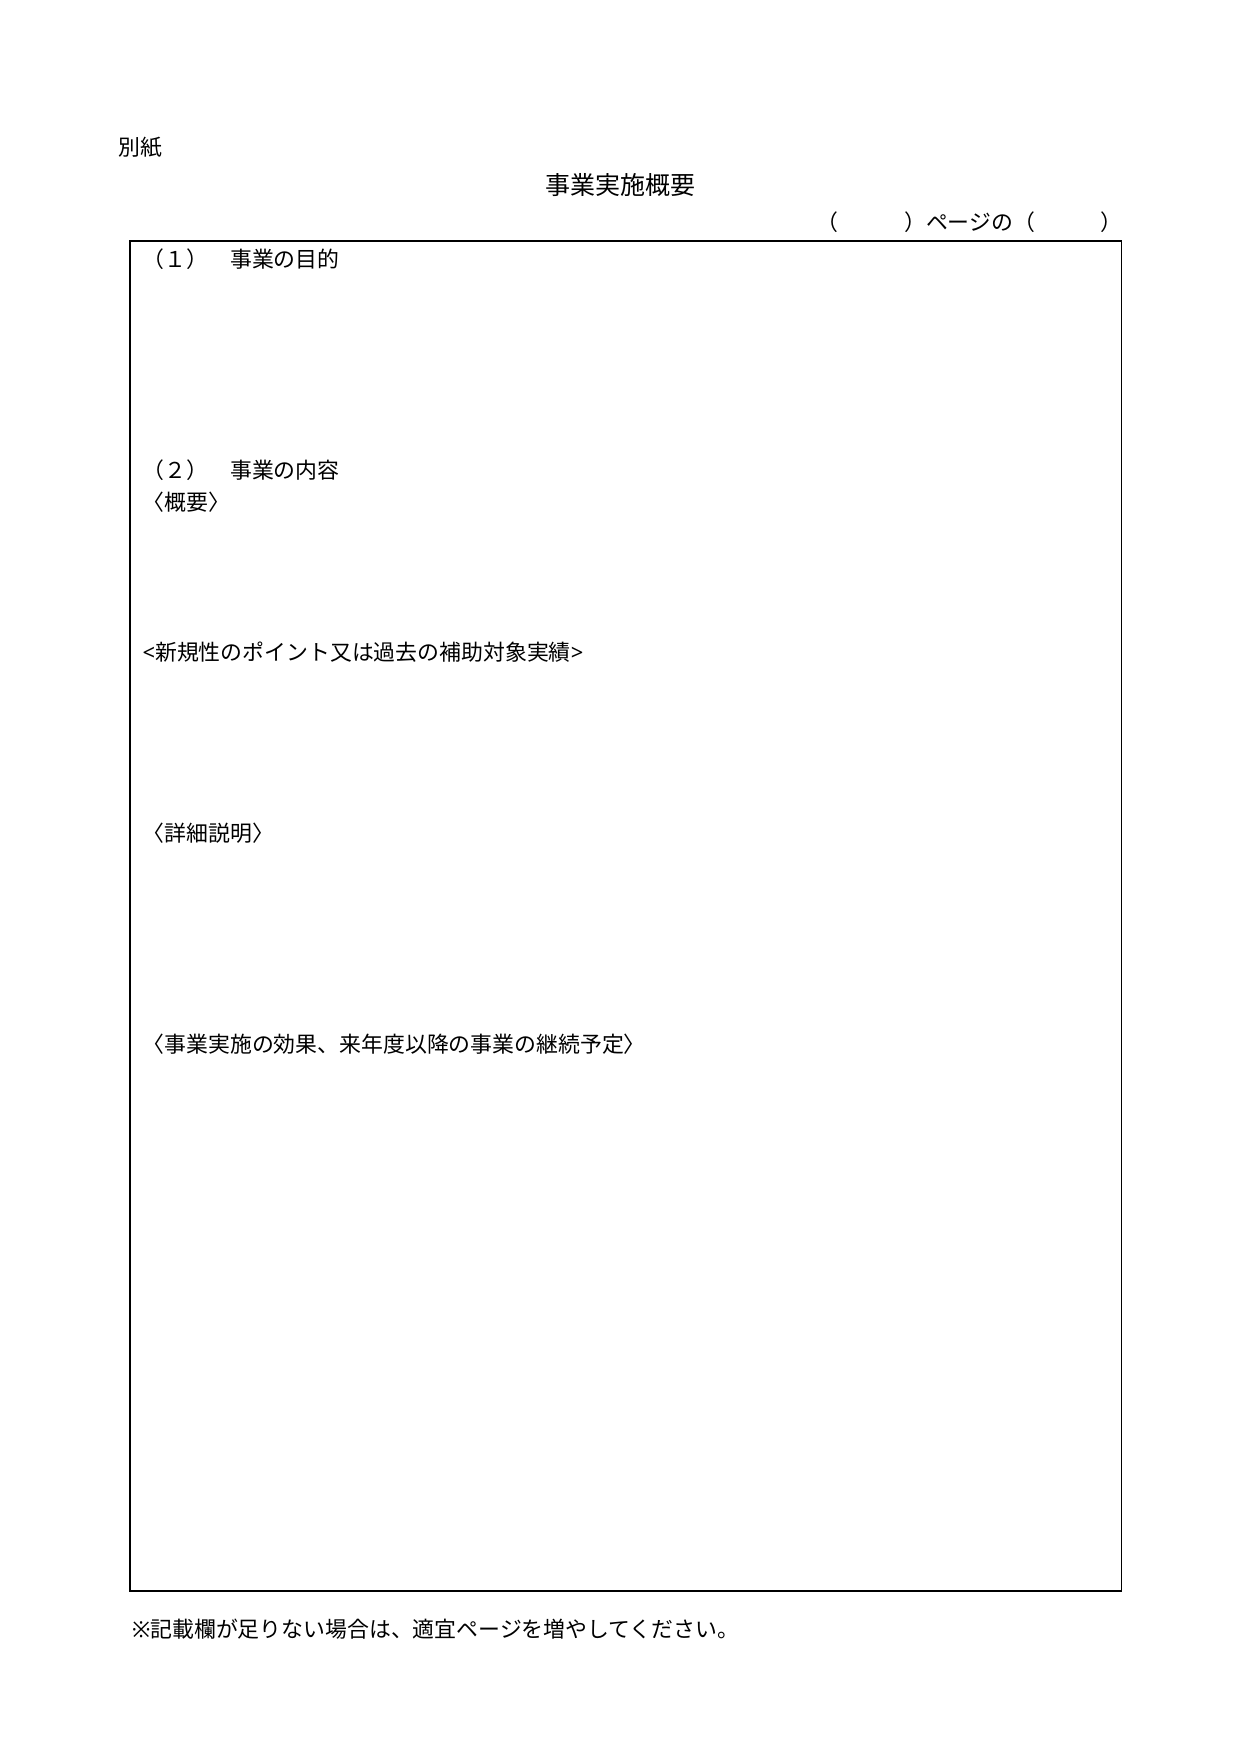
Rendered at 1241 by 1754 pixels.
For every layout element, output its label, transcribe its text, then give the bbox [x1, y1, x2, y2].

text 事業実施概要 [118, 164, 1122, 202]
text 別紙 [118, 127, 1122, 164]
text （ ）ページの（ ） [118, 202, 1122, 239]
